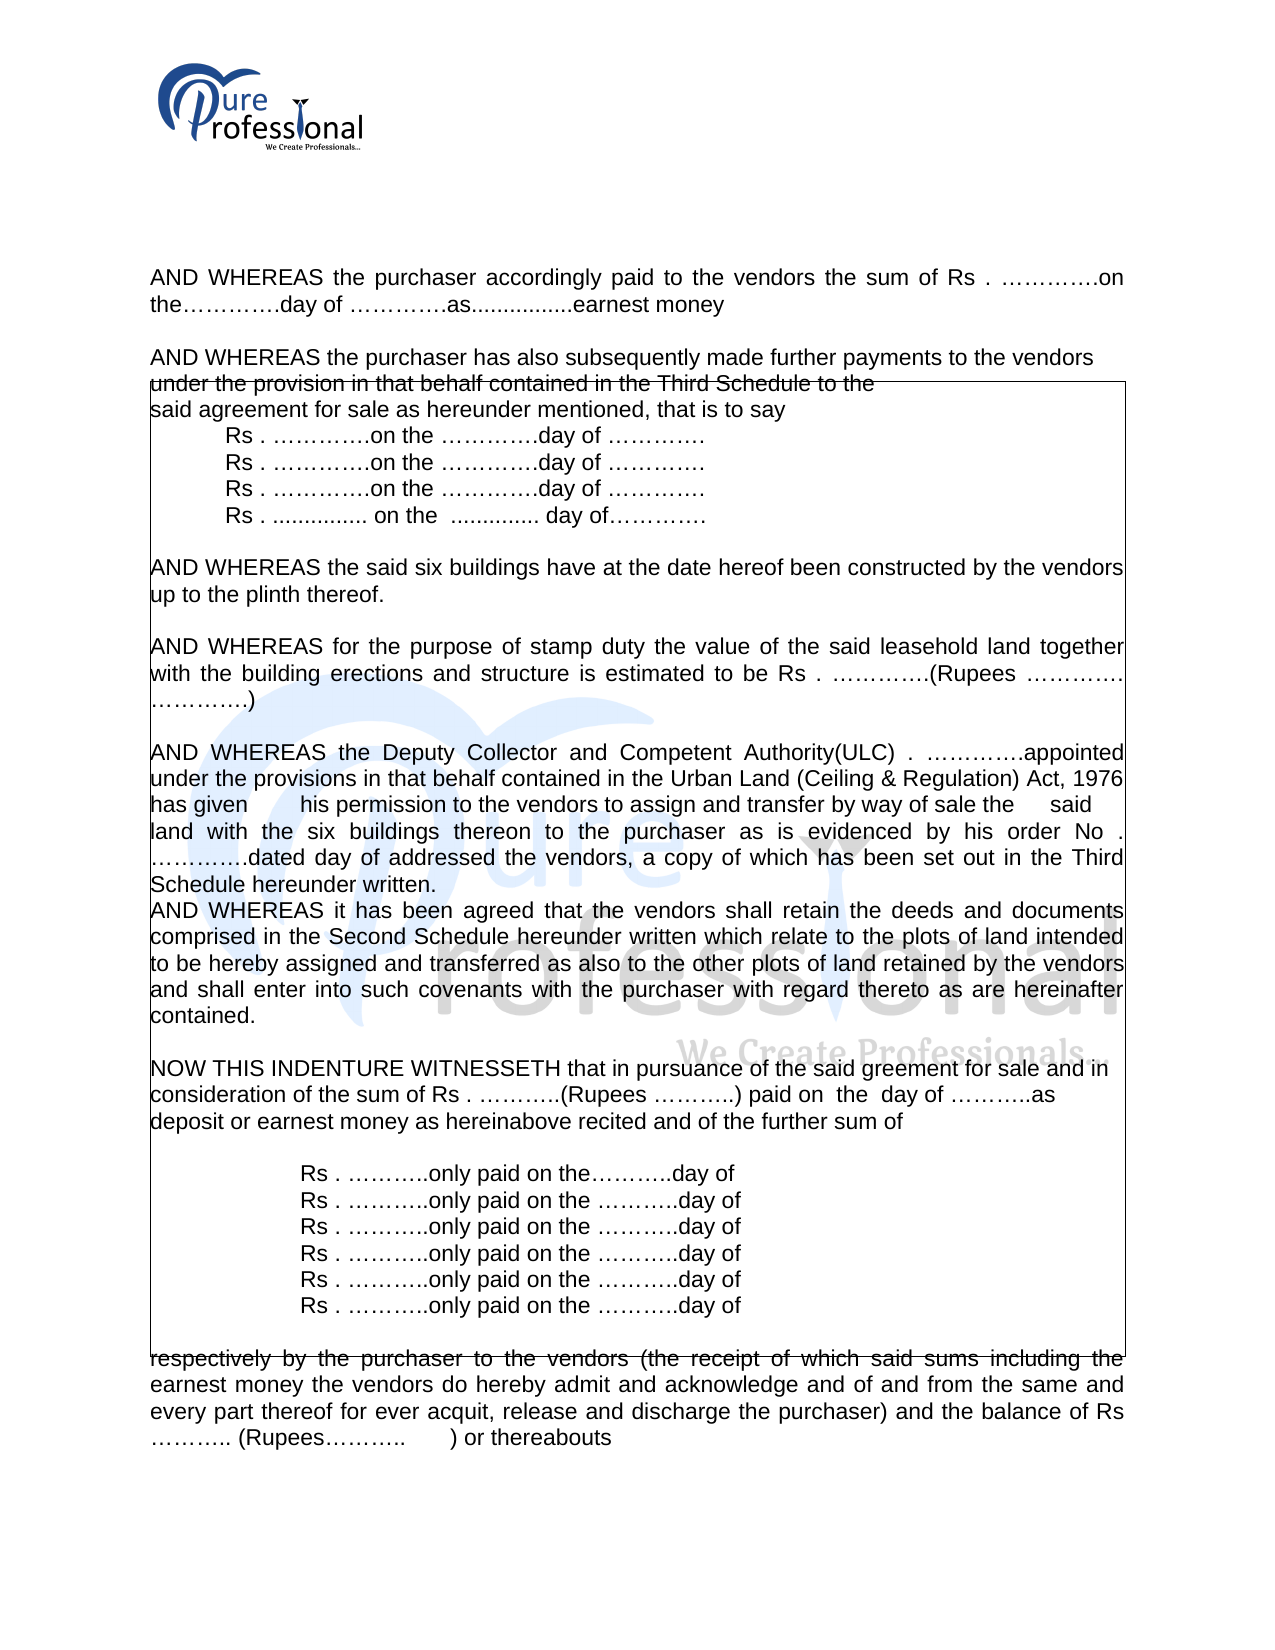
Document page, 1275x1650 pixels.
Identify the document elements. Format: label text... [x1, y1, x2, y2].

picture [150, 0, 364, 214]
text Rs . ………..only paid on the ………..day of [225, 1213, 1125, 1239]
text Rs . ………..only paid on the………..day of [225, 1160, 1125, 1187]
text respectively by the purchaser to the vendors (the receipt of which said sums including the earnest money the vendors do hereby admit and acknowledge and of and from the same and every part thereof for ever acquit, release and discharge the purchaser) and the balance of Rs ……….. (Rupees……….. ) or thereabouts [150, 1345, 1125, 1450]
text AND WHEREAS it has been agreed that the vendors shall retain the deeds and documents comprised in the Second Schedule hereunder written which relate to the plots of land intended to be hereby assigned and transferred as also to the other plots of land retained by the vendors and shall enter into such covenants with the purchaser with regard thereto as are hereinafter contained. [150, 897, 1125, 1029]
text Rs . ............... on the .............. day of…………. [150, 502, 1125, 528]
text Rs . ………..only paid on the ………..day of [150, 1292, 1125, 1318]
text AND WHEREAS for the purpose of stamp duty the value of the said leasehold land together with the building erections and structure is estimated to be Rs . ………….(Rupees ………….………….) [150, 633, 1125, 712]
text AND WHEREAS the purchaser has also subsequently made further payments to the vendors under the provision in that behalf contained in the Third Schedule to the [150, 343, 1125, 396]
text Rs . ………..only paid on the ………..day of [225, 1239, 1125, 1266]
text AND WHEREAS the Deputy Collector and Competent Authority(ULC) . ………….appointed under the provisions in that behalf contained in the Urban Land (Ceiling & Regulation) Act, 1976 has given his permission to the vendors to assign and transfer by way of sale the said land with the six buildings thereon to the purchaser as is evidenced by his order No . ………….dated day of addressed the vendors, a copy of which has been set out in the Third Schedule hereunder written. [150, 739, 1125, 897]
text AND WHEREAS the said six buildings have at the date hereof been constructed by the vendors up to the plinth thereof. [150, 554, 1125, 607]
text said agreement for sale as hereunder mentioned, that is to say [150, 396, 1125, 422]
text NOW THIS INDENTURE WITNESSETH that in pursuance of the said greement for sale and in consideration of the sum of Rs . ………..(Rupees ………..) paid on the day of ………..as deposit or earnest money as hereinabove recited and of the further sum of [150, 1055, 1125, 1134]
text Rs . ………….on the ………….day of …………. [225, 475, 1125, 502]
text Rs . ………….on the ………….day of …………. [225, 422, 1125, 449]
text Rs . ………..only paid on the ………..day of [225, 1187, 1125, 1213]
text AND WHEREAS the purchaser accordingly paid to the vendors the sum of Rs . ………….on the………….day of ………….as................earnest money [150, 264, 1125, 317]
text Rs . ………….on the ………….day of …………. [225, 449, 1125, 475]
text Rs . ………..only paid on the ………..day of [225, 1266, 1125, 1292]
